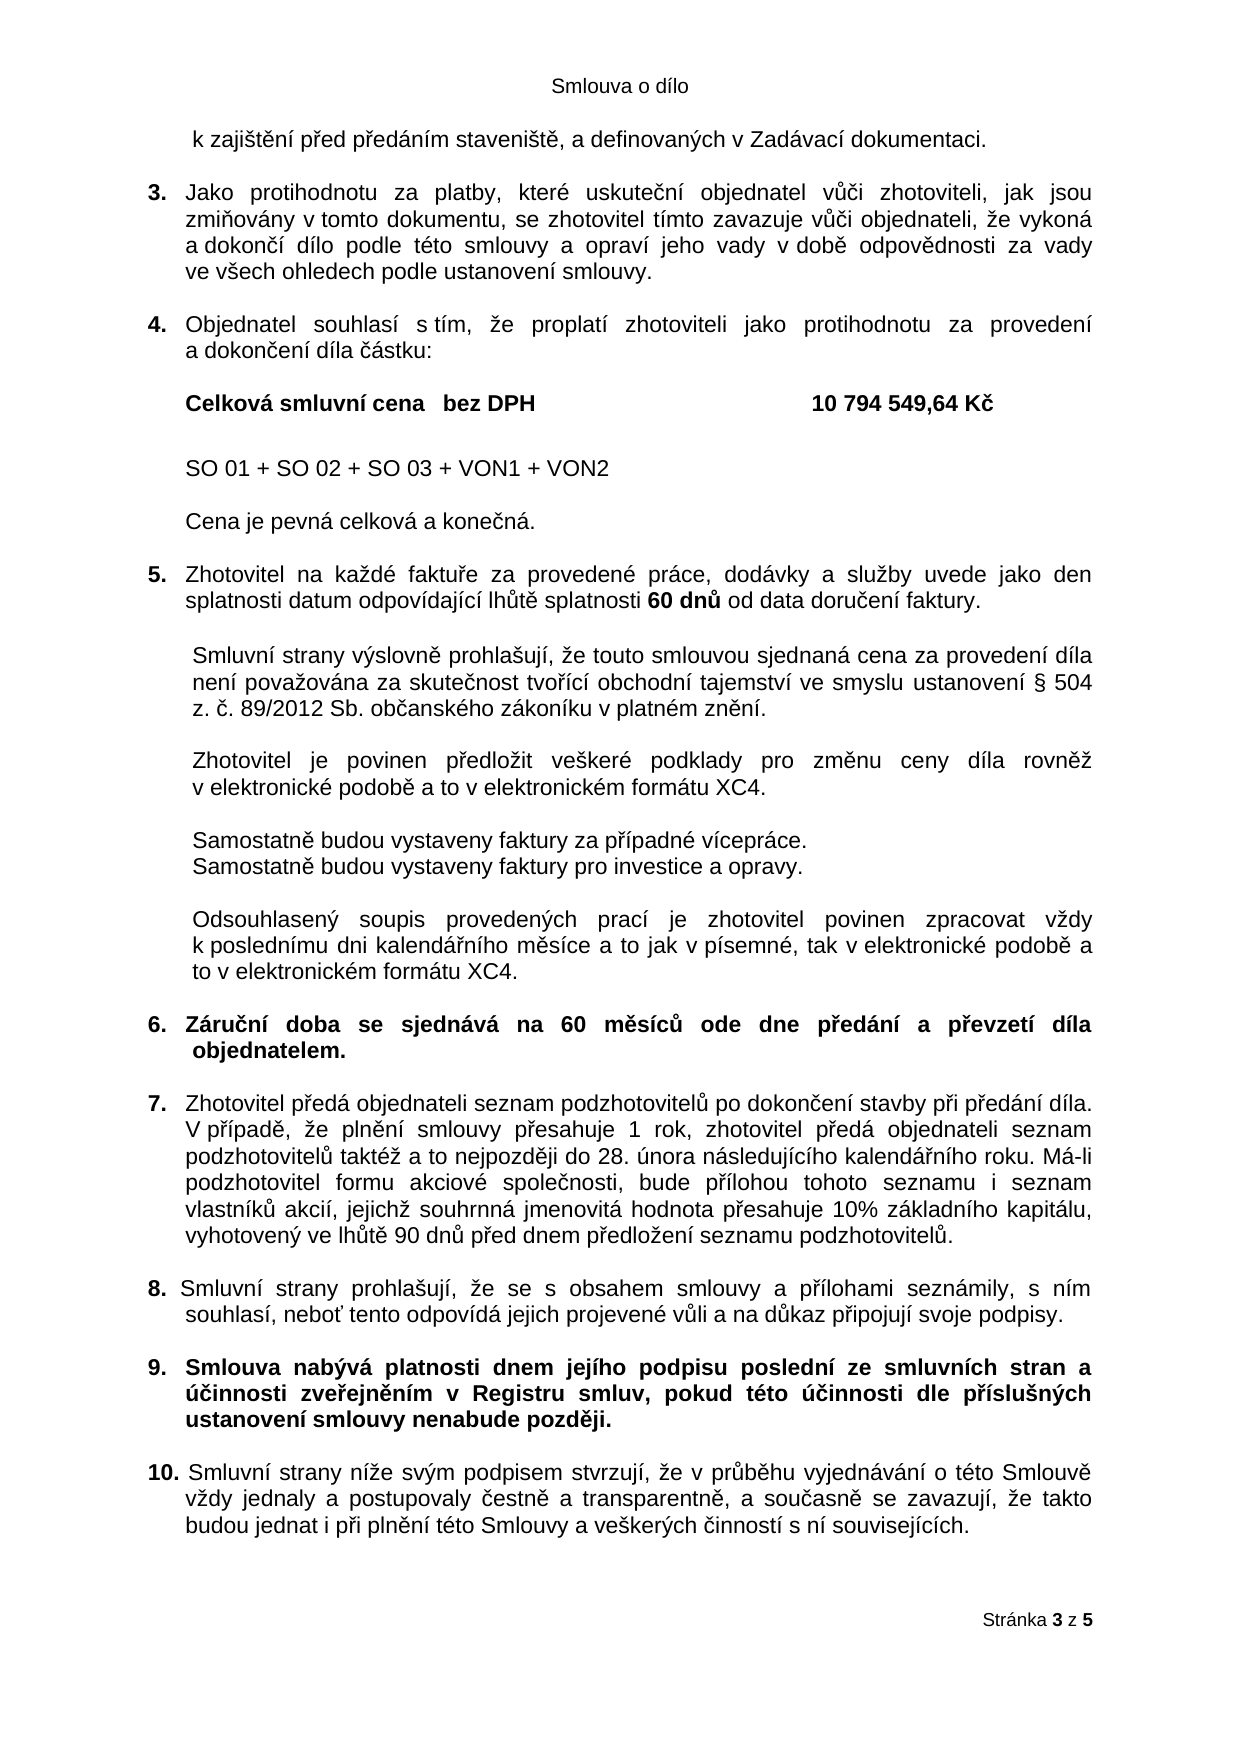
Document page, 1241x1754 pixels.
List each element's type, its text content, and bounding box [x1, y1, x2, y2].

text Samostatně budou vystaveny faktury za případné vícepráce. [192, 827, 1093, 853]
text 7. Zhotovitel předá objednateli seznam podzhotovitelů po dokončení stavby při předání díla. V případě, že plnění smlouvy přesahuje 1 rok, zhotovitel předá objednateli seznam podzhotovitelů taktéž a to nejpozději do 28. února následujícího kalendářního roku. Má-li podzhotovitel formu akciové společnosti, bude přílohou tohoto seznamu i seznam vlastníků akcií, jejichž souhrnná jmenovitá hodnota přesahuje 10% základního kapitálu, vyhotovený ve lhůtě 90 dnů před dnem předložení seznamu podzhotovitelů. [148, 1090, 1093, 1248]
text Celková smluvní cena bez DPH 10 794 549,64 Kč [148, 390, 1093, 416]
text Odsouhlasený soupis provedených prací je zhotovitel povinen zpracovat vždy k poslednímu dni kalendářního měsíce a to jak v písemné, tak v elektronické podobě a to v elektronickém formátu XC4. [192, 906, 1093, 985]
text SO 01 + SO 02 + SO 03 + VON1 + VON2 [148, 455, 1093, 482]
text Zhotovitel je povinen předložit veškeré podklady pro změnu ceny díla rovněž v elektronické podobě a to v elektronickém formátu XC4. [192, 747, 1093, 800]
list Objednatel souhlasí s tím, že proplatí zhotoviteli jako protihodnotu za provedení a dokončení díla částku: [148, 311, 1093, 364]
text Samostatně budou vystaveny faktury pro investice a opravy. [192, 853, 1093, 879]
text 8. Smluvní strany prohlašují, že se s obsahem smlouvy a přílohami seznámily, s ním souhlasí, neboť tento odpovídá jejich projevené vůli a na důkaz připojují svoje podpisy. [148, 1274, 1093, 1327]
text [148, 126, 1093, 153]
list Zhotovitel na každé faktuře za provedené práce, dodávky a služby uvede jako den splatnosti datum odpovídající lhůtě splatnosti 60 dnů od data doručení faktury. [148, 561, 1093, 613]
text 9. Smlouva nabývá platnosti dnem jejího podpisu poslední ze smluvních stran a účinnosti zveřejněním v Registru smluv, pokud této účinnosti dle příslušných ustanovení smlouvy nenabude později. [148, 1354, 1093, 1433]
text 6. Záruční doba se sjednává na 60 měsíců ode dne předání a převzetí díla objednatelem. [148, 1011, 1093, 1064]
list Jako protihodnotu za platby, které uskuteční objednatel vůči zhotoviteli, jak jsou zmiňovány v tomto dokumentu, se zhotovitel tímto zavazuje vůči objednateli, že vykoná a dokončí dílo podle této smlouvy a opraví jeho vady v době odpovědnosti za vady ve všech ohledech podle ustanovení smlouvy. [148, 179, 1093, 284]
text Smluvní strany výslovně prohlašují, že touto smlouvou sjednaná cena za provedení díla není považována za skutečnost tvořící obchodní tajemství ve smyslu ustanovení § 504 z. č. 89/2012 Sb. občanského zákoníku v platném znění. [192, 642, 1093, 721]
text 10. Smluvní strany níže svým podpisem stvrzují, že v průběhu vyjednávání o této Smlouvě vždy jednaly a postupovaly čestně a transparentně, a současně se zavazují, že takto budou jednat i při plnění této Smlouvy a veškerých činností s ní souvisejících. [148, 1459, 1093, 1538]
text Cena je pevná celková a konečná. [185, 508, 1093, 534]
